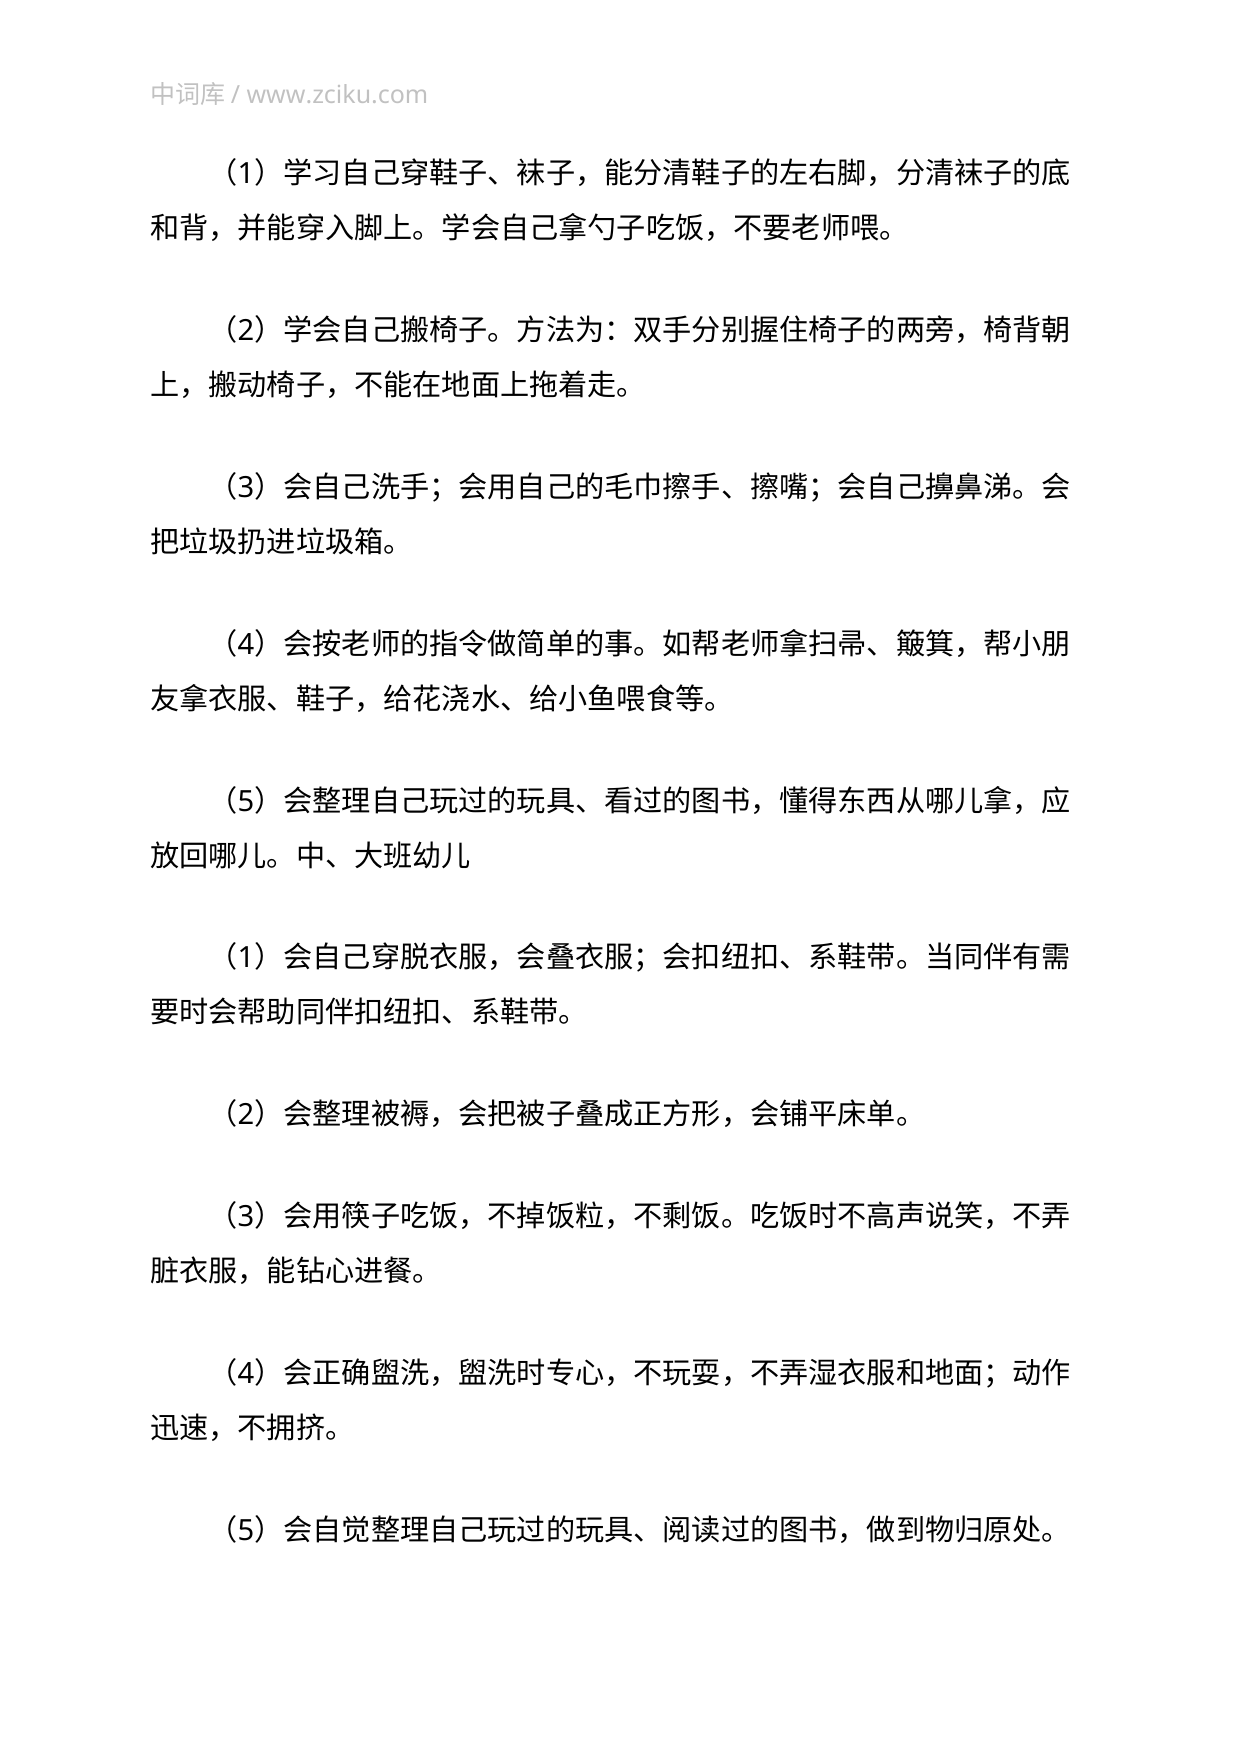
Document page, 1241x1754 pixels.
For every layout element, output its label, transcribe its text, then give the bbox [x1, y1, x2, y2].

text （2）学会自己搬椅子。方法为：双手分别握住椅子的两旁，椅背朝上，搬动椅子，不能在地面上拖着走。 [150, 307, 1090, 404]
text （4）会正确盥洗，盥洗时专心，不玩耍，不弄湿衣服和地面；动作迅速，不拥挤。 [150, 1349, 1090, 1447]
text （5）会整理自己玩过的玩具、看过的图书，懂得东西从哪儿拿，应放回哪儿。中、大班幼儿 [150, 777, 1090, 874]
text （5）会自觉整理自己玩过的玩具、阅读过的图书，做到物归原处。 [150, 1506, 1090, 1548]
text （1）会自己穿脱衣服，会叠衣服；会扣纽扣、系鞋带。当同伴有需要时会帮助同伴扣纽扣、系鞋带。 [150, 934, 1090, 1031]
text （1）学习自己穿鞋子、袜子，能分清鞋子的左右脚，分清袜子的底和背，并能穿入脚上。学会自己拿勺子吃饭，不要老师喂。 [150, 150, 1090, 247]
text （3）会用筷子吃饭，不掉饭粒，不剩饭。吃饭时不高声说笑，不弄脏衣服，能钻心进餐。 [150, 1193, 1090, 1290]
text （4）会按老师的指令做简单的事。如帮老师拿扫帚、簸箕，帮小朋友拿衣服、鞋子，给花浇水、给小鱼喂食等。 [150, 620, 1090, 718]
text （3）会自己洗手；会用自己的毛巾擦手、擦嘴；会自己擤鼻涕。会把垃圾扔进垃圾箱。 [150, 463, 1090, 561]
text （2）会整理被褥，会把被子叠成正方形，会铺平床单。 [150, 1091, 1090, 1133]
